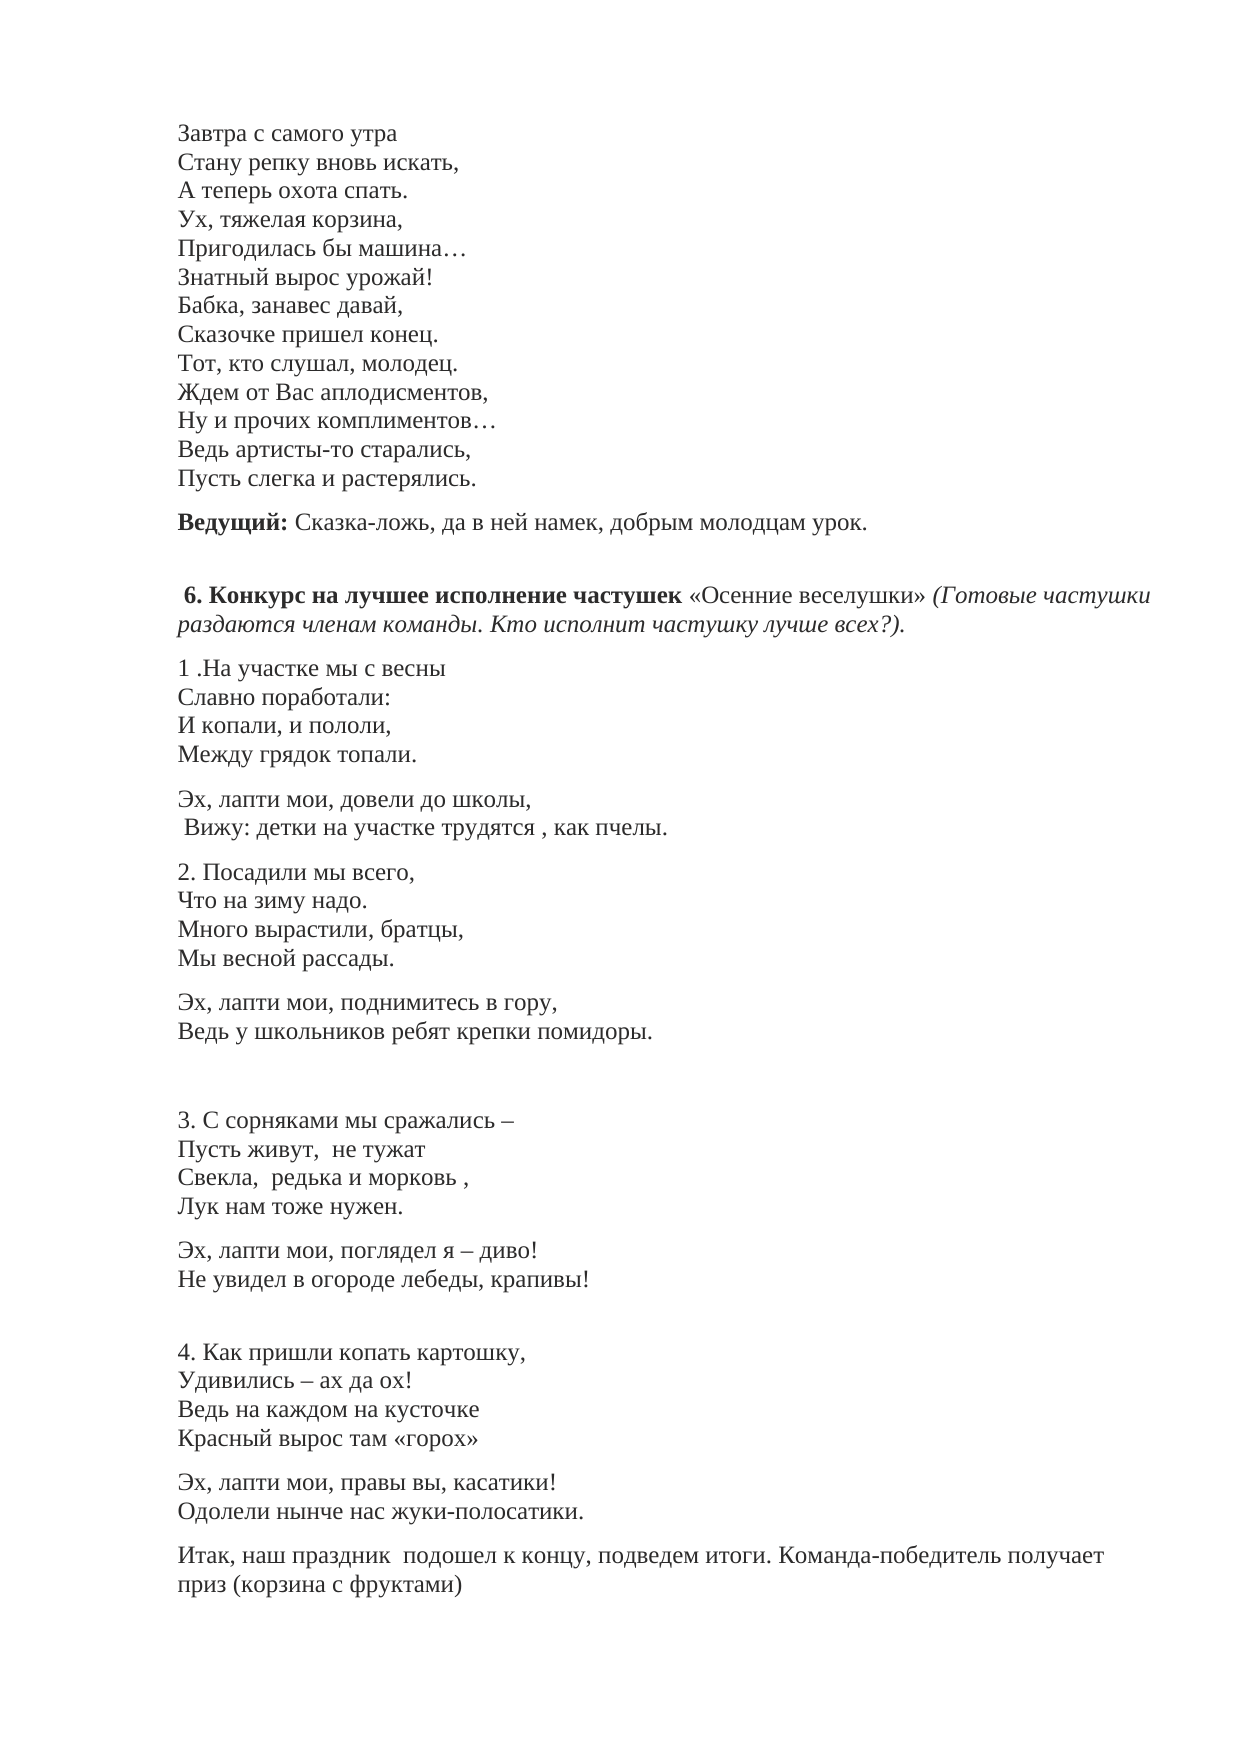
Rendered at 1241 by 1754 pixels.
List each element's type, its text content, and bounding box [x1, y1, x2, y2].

text Итак, наш праздник подошел к концу, подведем итоги. Команда-победитель получает приз (корзина с фруктами) [177, 1541, 1152, 1598]
text Эх, лапти мои, поглядел я – диво! Не увидел в огороде лебеды, крапивы! [177, 1236, 1152, 1321]
text Ведущий: Сказка-ложь, да в ней намек, добрым молодцам урок. [177, 507, 1152, 564]
text Эх, лапти мои, довели до школы, Вижу: детки на участке трудятся , как пчелы. [177, 784, 1152, 841]
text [177, 118, 1152, 492]
text 6. Конкурс на лучшее исполнение частушек «Осенние веселушки» (Готовые частушки раздаются членам команды. Кто исполнит частушку лучше всех?). [177, 580, 1152, 637]
text Эх, лапти мои, поднимитесь в гору, Ведь у школьников ребят крепки помидоры. [177, 987, 1152, 1045]
text 2. Посадили мы всего, Что на зиму надо. Много вырастили, братцы, Мы весной рассады. [177, 857, 1152, 972]
text Эх, лапти мои, правы вы, касатики! Одолели нынче нас жуки-полосатики. [177, 1467, 1152, 1525]
text 1 .На участке мы с весны Славно поработали: И копали, и пололи, Между грядок топали. [177, 653, 1152, 768]
text 4. Как пришли копать картошку, Удивились – ах да ох! Ведь на каждом на кусточке Красный вырос там «горох» [177, 1337, 1152, 1452]
text 3. С сорняками мы сражались – Пусть живут, не тужат Свекла, редька и морковь , Лук нам тоже нужен. [177, 1105, 1152, 1220]
